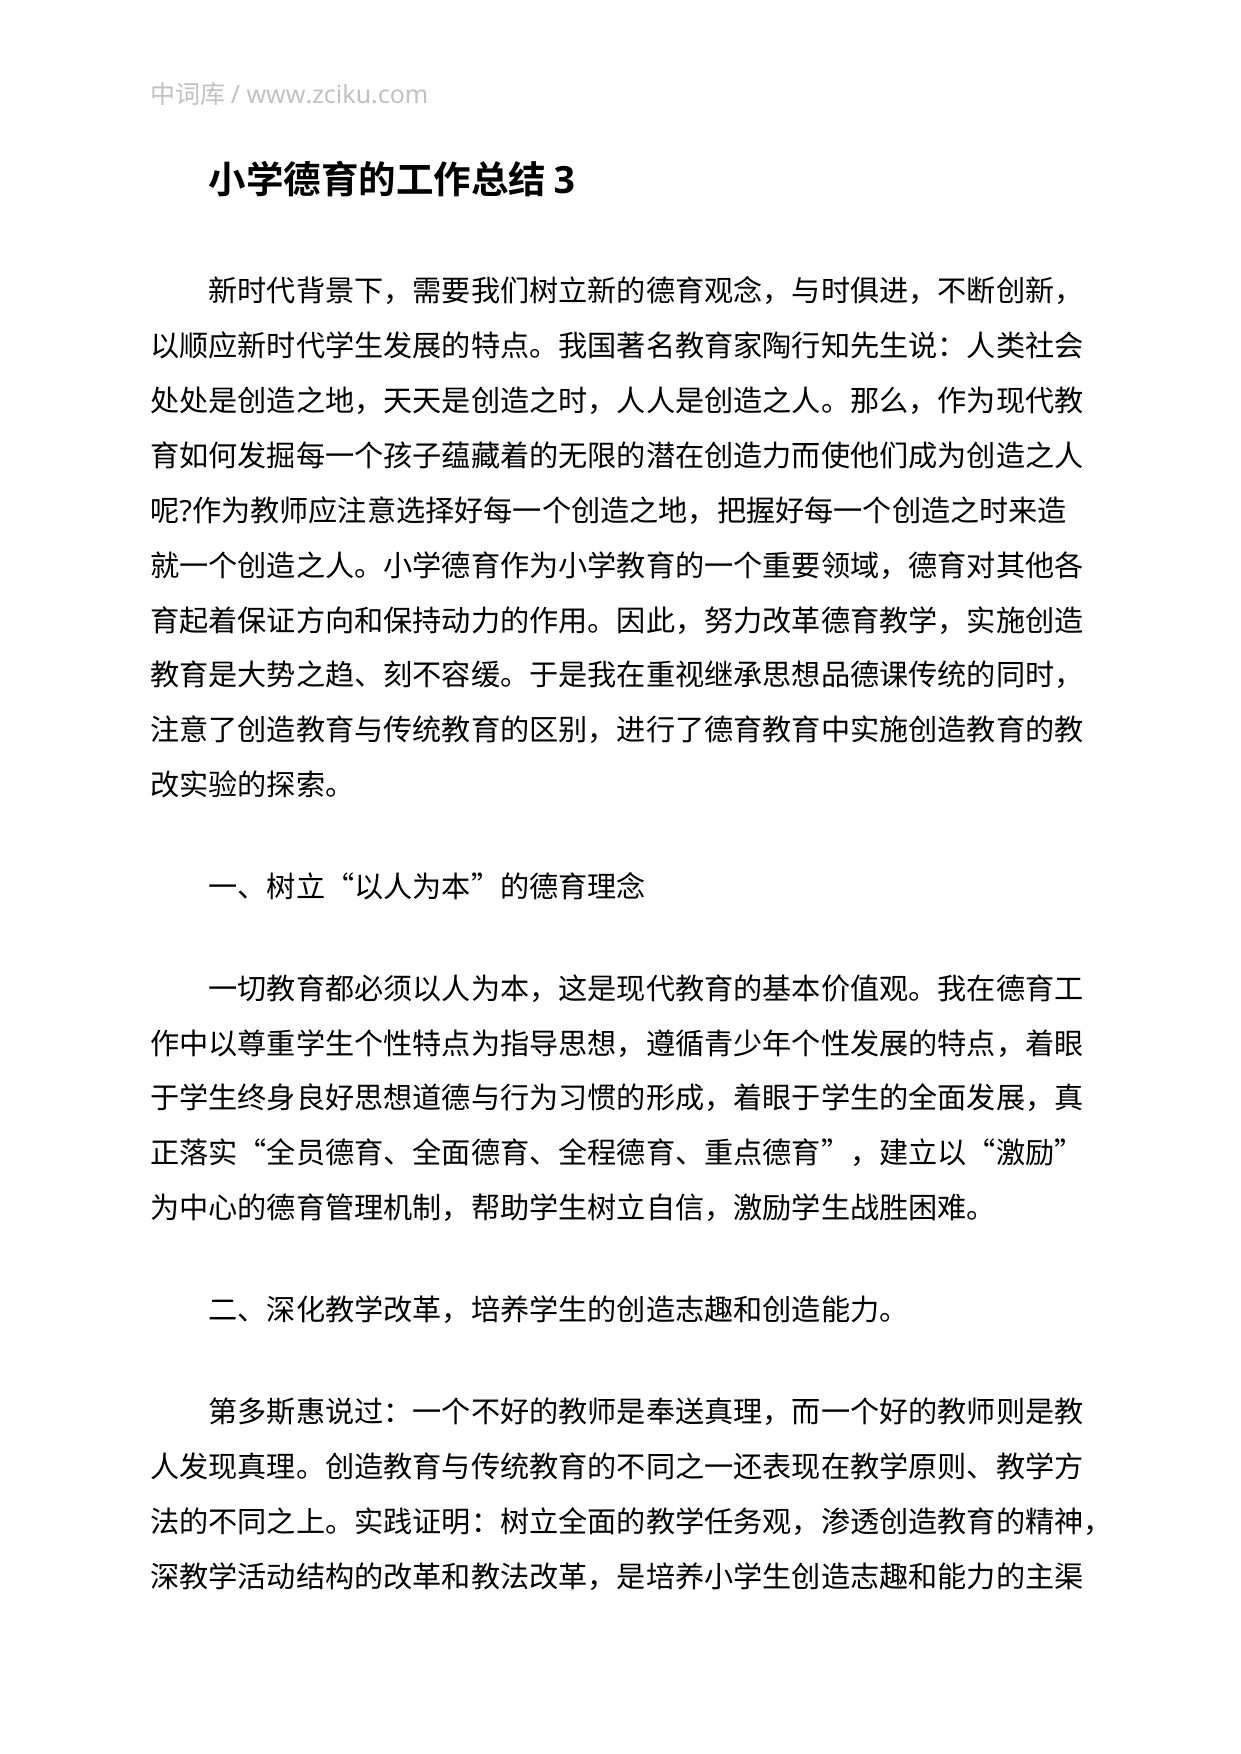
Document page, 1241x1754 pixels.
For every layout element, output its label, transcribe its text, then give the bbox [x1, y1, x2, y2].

text 新时代背景下，需要我们树立新的德育观念，与时俱进，不断创新，以顺应新时代学生发展的特点。我国著名教育家陶行知先生说：人类社会处处是创造之地，天天是创造之时，人人是创造之人。那么，作为现代教育如何发掘每一个孩子蕴藏着的无限的潜在创造力而使他们成为创造之人呢?作为教师应注意选择好每一个创造之地，把握好每一个创造之时来造就一个创造之人。小学德育作为小学教育的一个重要领域，德育对其他各育起着保证方向和保持动力的作用。因此，努力改革德育教学，实施创造教育是大势之趋、刻不容缓。于是我在重视继承思想品德课传统的同时，注意了创造教育与传统教育的区别，进行了德育教育中实施创造教育的教改实验的探索。 [150, 268, 1090, 804]
text 小学德育的工作总结3 [150, 150, 1090, 204]
text 一切教育都必须以人为本，这是现代教育的基本价值观。我在德育工作中以尊重学生个性特点为指导思想，遵循青少年个性发展的特点，着眼于学生终身良好思想道德与行为习惯的形成，着眼于学生的全面发展，真正落实“全员德育、全面德育、全程德育、重点德育”，建立以“激励”为中心的德育管理机制，帮助学生树立自信，激励学生战胜困难。 [150, 965, 1090, 1227]
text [150, 1388, 1090, 1595]
text 二、深化教学改革，培养学生的创造志趣和创造能力。 [150, 1287, 1090, 1329]
text 一、树立“以人为本”的德育理念 [150, 863, 1090, 906]
